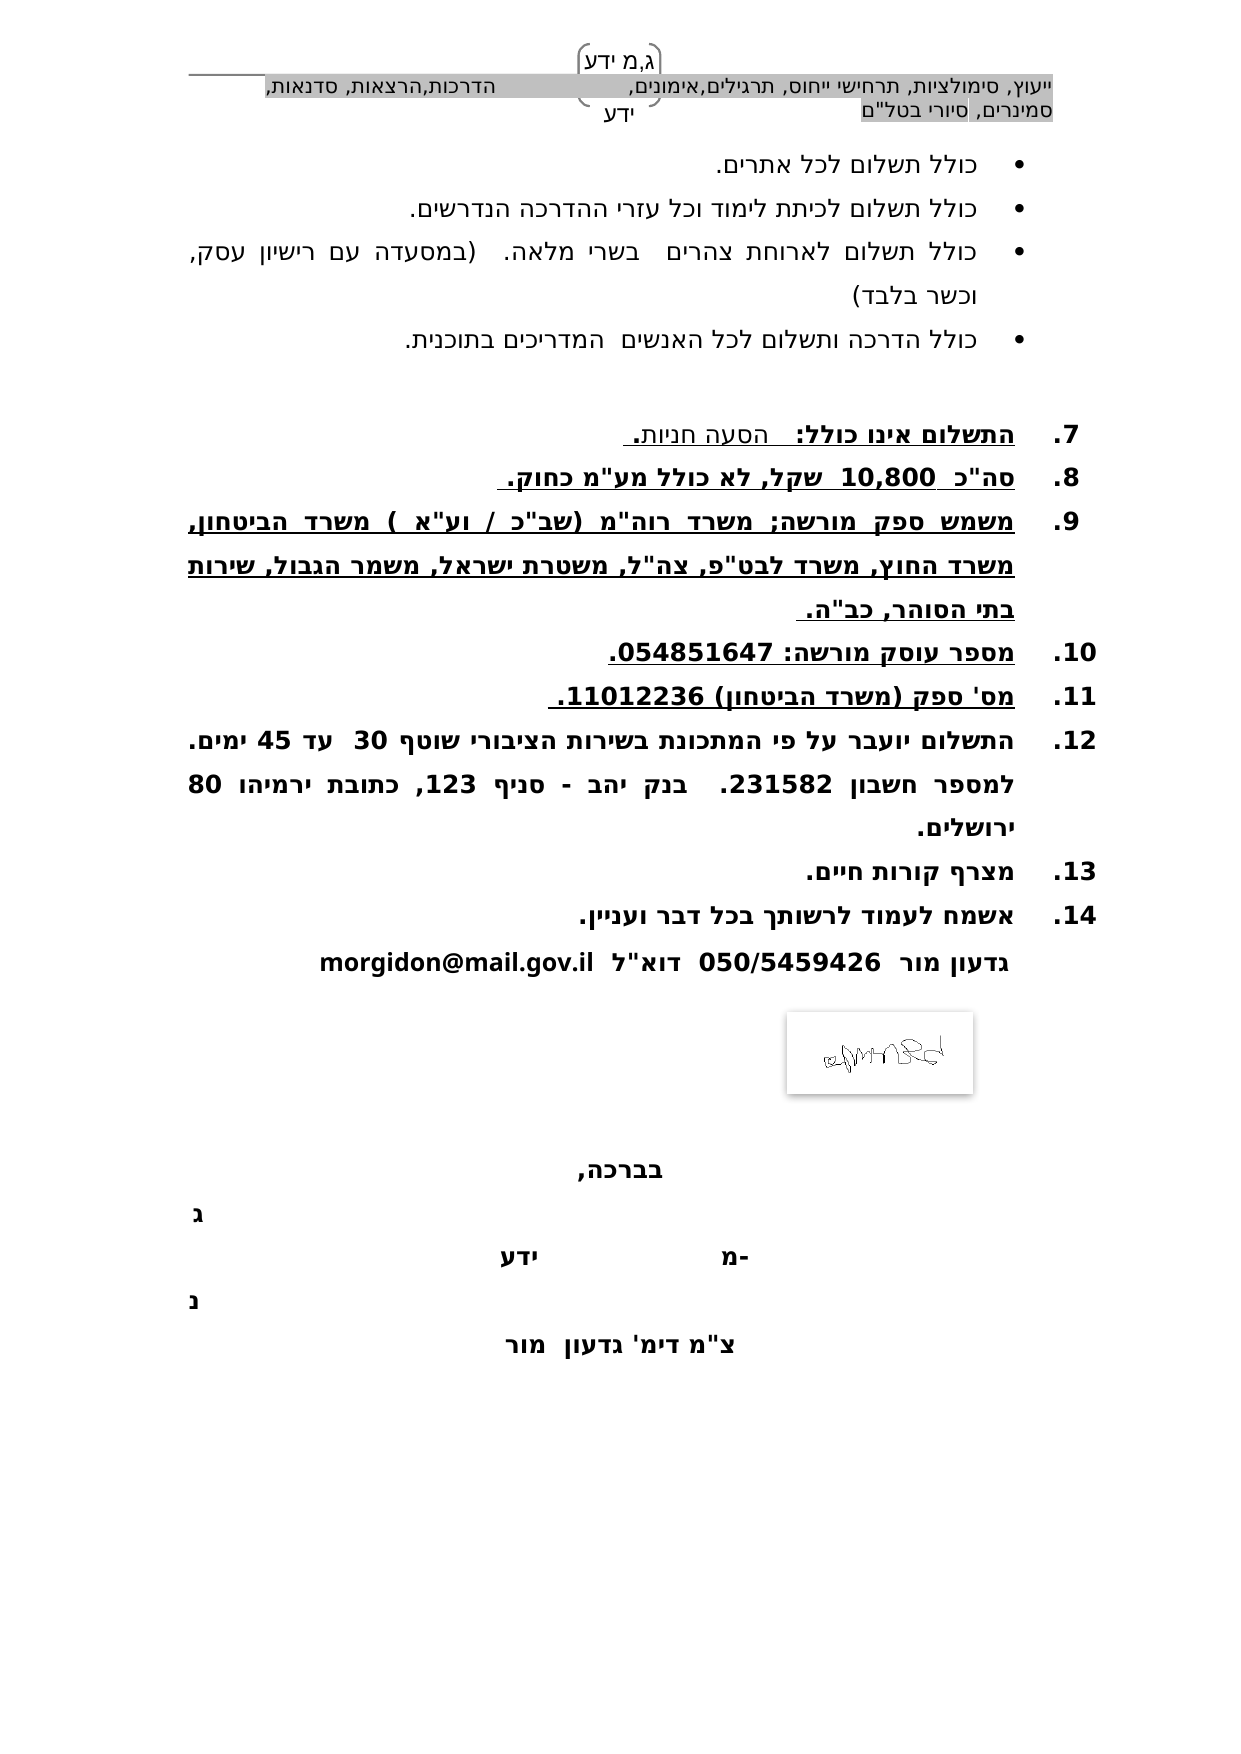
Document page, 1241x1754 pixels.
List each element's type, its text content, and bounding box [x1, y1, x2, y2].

list כולל תשלום לכל אתרים. [187, 150, 1015, 179]
list משמש ספק מורשה; משרד רוה"מ (שב"כ / וע"א ) משרד הביטחון, משרד החוץ, משרד לבט"פ, צה"ל, משטרת ישראל, משמר הגבול, שירות בתי הסוהר, כב"ה. [187, 507, 1053, 624]
text ג-מ ידע [187, 1199, 1053, 1272]
list אשמח לעמוד לרשותך בכל דבר ועניין. [187, 901, 1053, 930]
list מס' ספק (משרד הביטחון) 11012236. [187, 682, 1053, 711]
text גדעון מור 050/5459426 דוא"ל morgidon@mail.gov.il [187, 945, 1053, 979]
text בברכה, [187, 1112, 1053, 1184]
list סה"כ 10,800 שקל, לא כולל מע"מ כחוק. [187, 463, 1053, 493]
picture [802, 1026, 958, 1079]
text נצ"מ דימ' גדעון מור [187, 1286, 1053, 1359]
list כולל תשלום לארוחת צהרים בשרי מלאה. (במסעדה עם רישיון עסק, וכשר בלבד) [187, 237, 1015, 310]
list התשלום יועבר על פי המתכונת בשירות הציבורי שוטף 30 עד 45 ימים. למספר חשבון 231582. בנק יהב - סניף 123, כתובת ירמיהו 80 ירושלים. [187, 726, 1053, 843]
list כולל תשלום לכיתת לימוד וכל עזרי ההדרכה הנדרשים. [187, 194, 1015, 223]
list התשלום אינו כולל: הסעה חניות. [187, 420, 1053, 449]
list מצרף קורות חיים. [187, 857, 1053, 886]
list כולל הדרכה ותשלום לכל האנשים המדריכים בתוכנית. [187, 325, 1015, 354]
list מספר עוסק מורשה: 054851647. [187, 638, 1053, 668]
